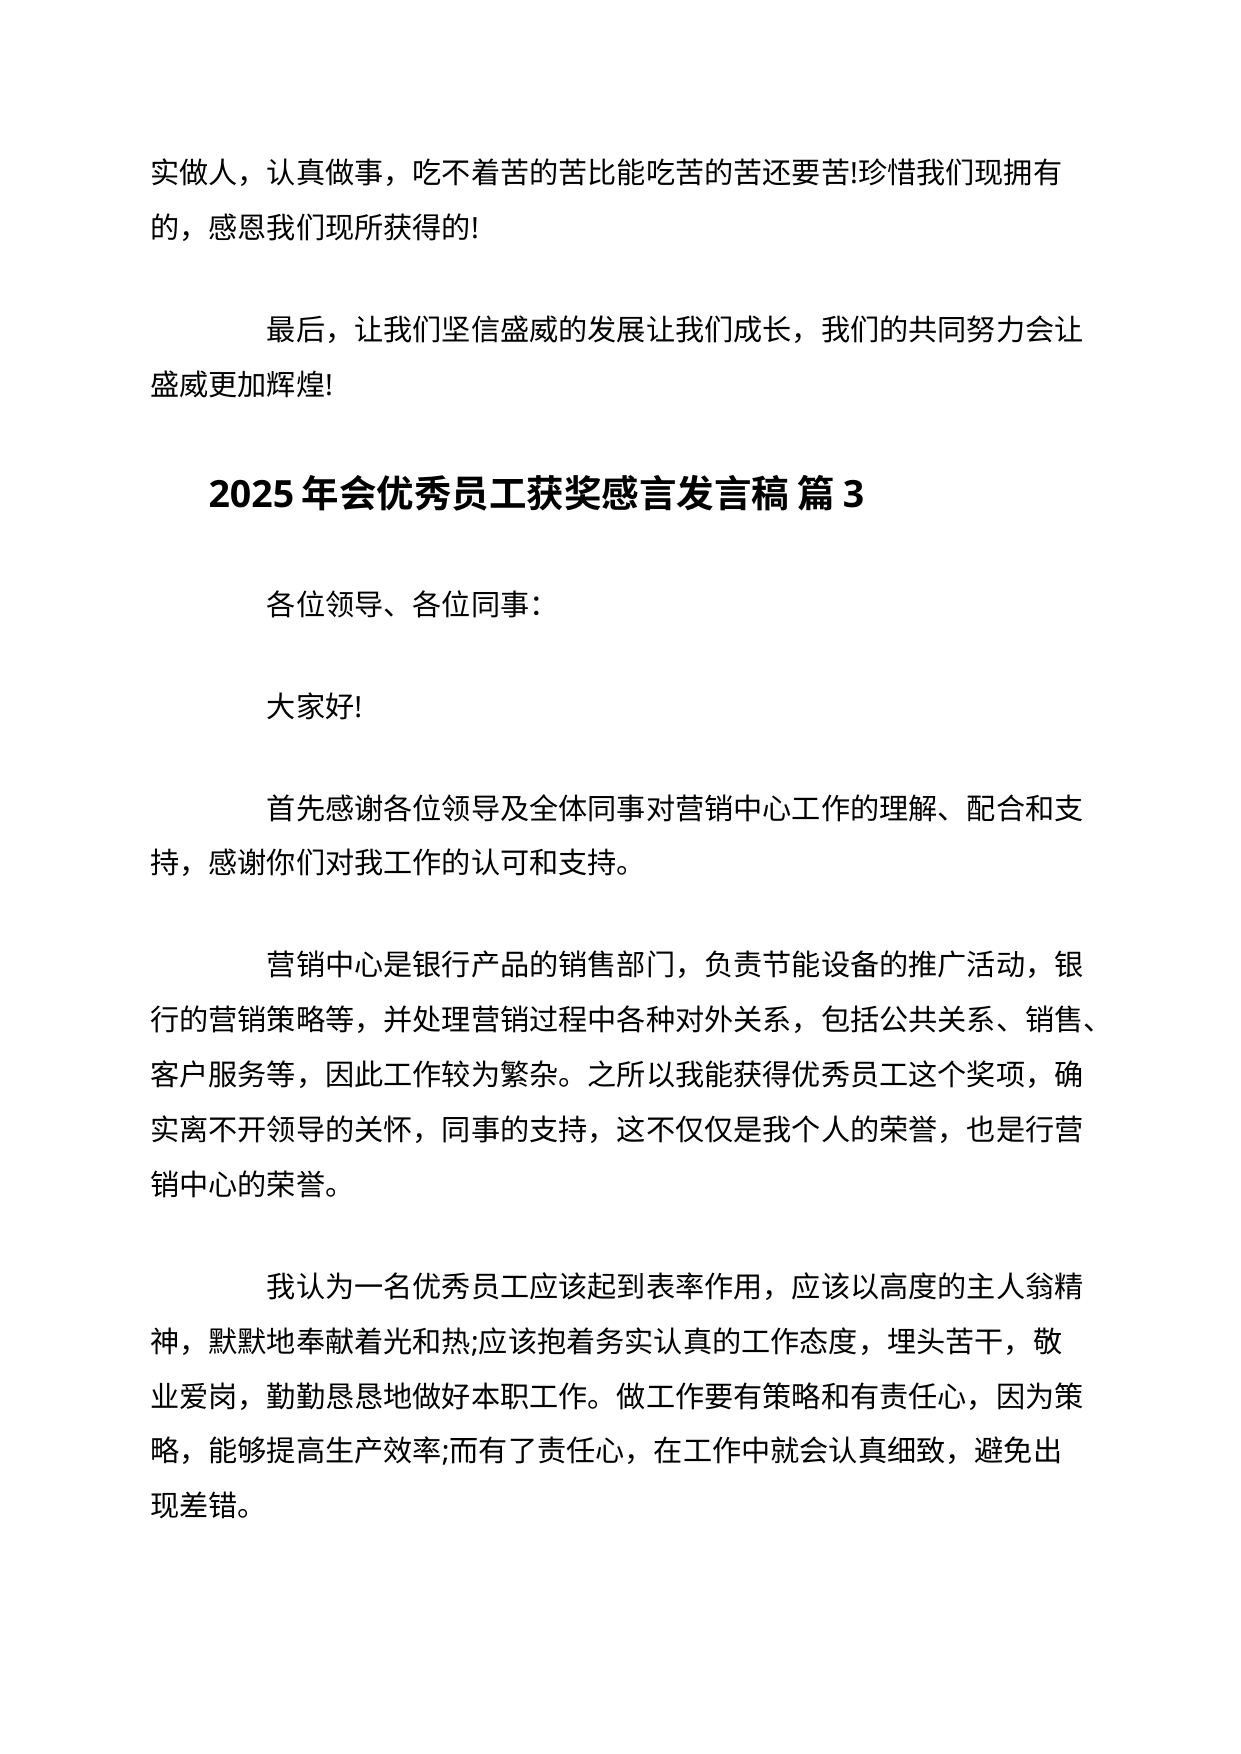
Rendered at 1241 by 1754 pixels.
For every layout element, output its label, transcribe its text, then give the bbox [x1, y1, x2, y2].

text 最后，让我们坚信盛威的发展让我们成长，我们的共同努力会让盛威更加辉煌! [150, 307, 1090, 404]
text 大家好! [150, 683, 1090, 726]
text 首先感谢各位领导及全体同事对营销中心工作的理解、配合和支持，感谢你们对我工作的认可和支持。 [150, 785, 1090, 882]
text 各位领导、各位同事： [150, 581, 1090, 624]
text 营销中心是银行产品的销售部门，负责节能设备的推广活动，银行的营销策略等，并处理营销过程中各种对外关系，包括公共关系、销售、客户服务等，因此工作较为繁杂。之所以我能获得优秀员工这个奖项，确实离不开领导的关怀，同事的支持，这不仅仅是我个人的荣誉，也是行营销中心的荣誉。 [150, 942, 1090, 1204]
text 2025年会优秀员工获奖感言发言稿 篇3 [150, 464, 1090, 518]
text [150, 150, 1090, 247]
text 我认为一名优秀员工应该起到表率作用，应该以高度的主人翁精神，默默地奉献着光和热;应该抱着务实认真的工作态度，埋头苦干，敬业爱岗，勤勤恳恳地做好本职工作。做工作要有策略和有责任心，因为策略，能够提高生产效率;而有了责任心，在工作中就会认真细致，避免出现差错。 [150, 1263, 1090, 1525]
